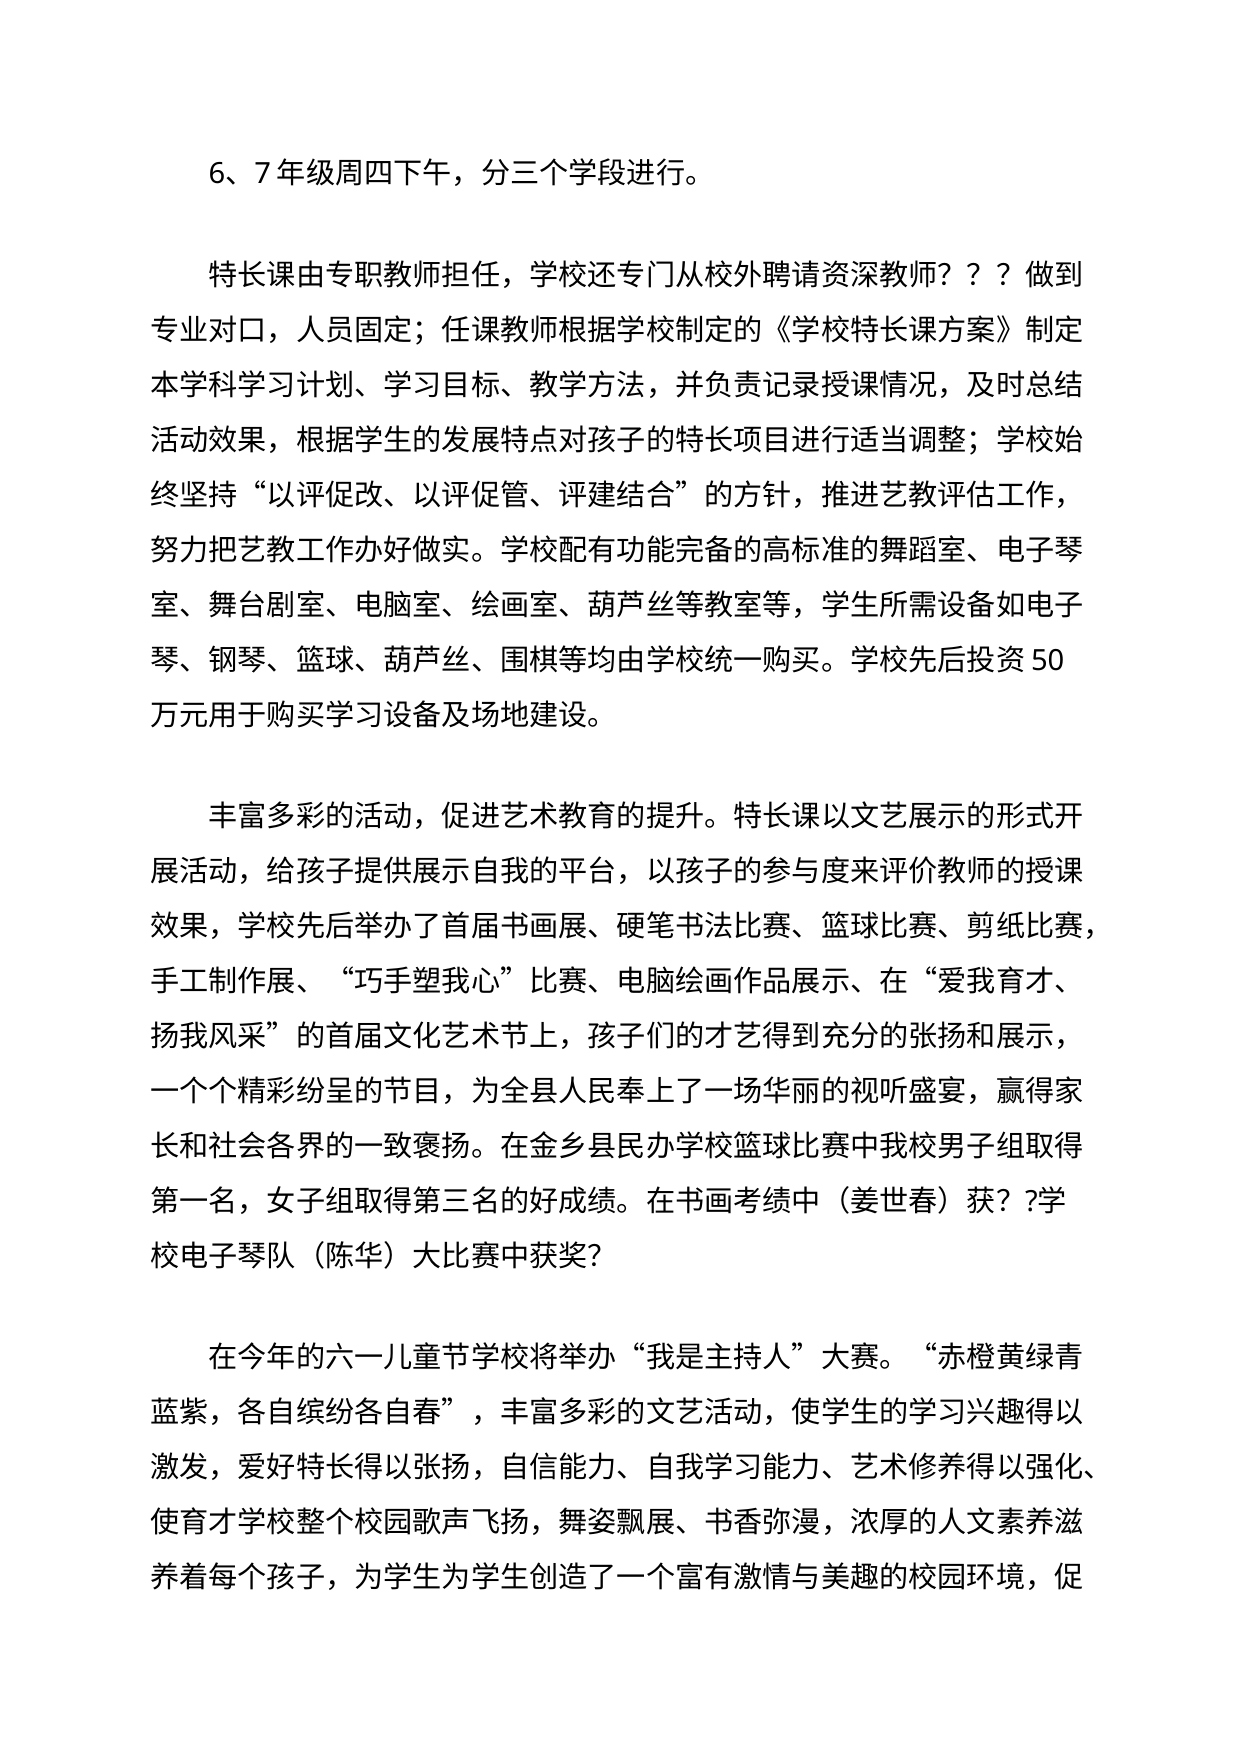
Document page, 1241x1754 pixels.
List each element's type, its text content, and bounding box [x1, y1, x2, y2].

text 特长课由专职教师担任，学校还专门从校外聘请资深教师？？？做到专业对口，人员固定；任课教师根据学校制定的《学校特长课方案》制定本学科学习计划、学习目标、教学方法，并负责记录授课情况，及时总结活动效果，根据学生的发展特点对孩子的特长项目进行适当调整；学校始终坚持“以评促改、以评促管、评建结合”的方针，推进艺教评估工作，努力把艺教工作办好做实。学校配有功能完备的高标准的舞蹈室、电子琴室、舞台剧室、电脑室、绘画室、葫芦丝等教室等，学生所需设备如电子琴、钢琴、篮球、葫芦丝、围棋等均由学校统一购买。学校先后投资50万元用于购买学习设备及场地建设。 [150, 252, 1090, 733]
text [150, 1334, 1090, 1596]
text 6、7年级周四下午，分三个学段进行。 [150, 150, 1090, 192]
text 丰富多彩的活动，促进艺术教育的提升。特长课以文艺展示的形式开展活动，给孩子提供展示自我的平台，以孩子的参与度来评价教师的授课效果，学校先后举办了首届书画展、硬笔书法比赛、篮球比赛、剪纸比赛，手工制作展、“巧手塑我心”比赛、电脑绘画作品展示、在“爱我育才、扬我风采”的首届文化艺术节上，孩子们的才艺得到充分的张扬和展示，一个个精彩纷呈的节目，为全县人民奉上了一场华丽的视听盛宴，赢得家长和社会各界的一致褒扬。在金乡县民办学校篮球比赛中我校男子组取得第一名，女子组取得第三名的好成绩。在书画考绩中（姜世春）获？?学校电子琴队（陈华）大比赛中获奖？ [150, 793, 1090, 1274]
